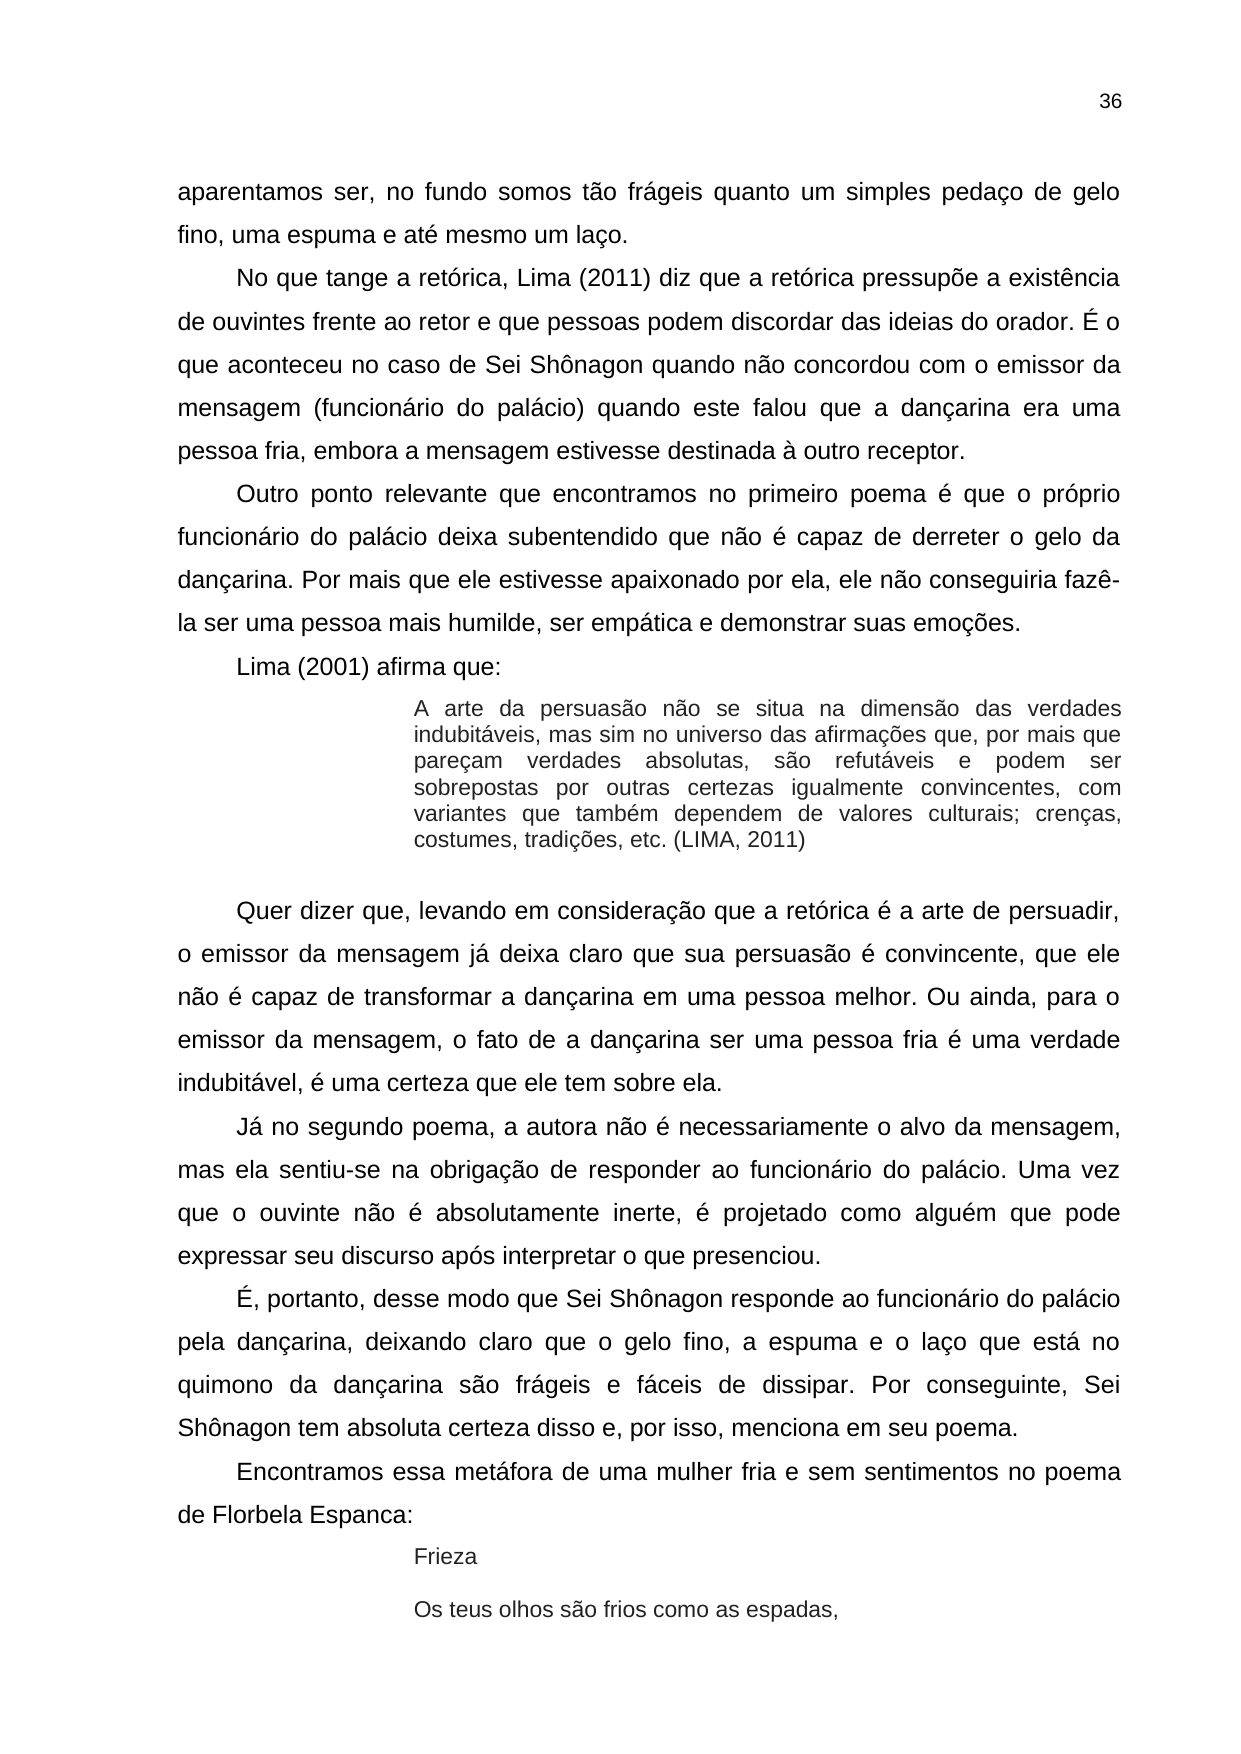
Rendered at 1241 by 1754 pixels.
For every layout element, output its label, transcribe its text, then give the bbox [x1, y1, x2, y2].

text Frieza [413, 1543, 1122, 1569]
text Lima (2001) afirma que: [177, 652, 1122, 680]
text Quer dizer que, levando em consideração que a retórica é a arte de persuadir, o emissor da mensagem já deixa claro que sua persuasão é convincente, que ele não é capaz de transformar a dançarina em uma pessoa melhor. Ou ainda, para o emissor da mensagem, o fato de a dançarina ser uma pessoa fria é uma verdade indubitável, é uma certeza que ele tem sobre ela. [177, 896, 1122, 1097]
text Encontramos essa metáfora de uma mulher fria e sem sentimentos no poema de Florbela Espanca: [177, 1457, 1122, 1528]
text No que tange a retórica, Lima (2011) diz que a retórica pressupõe a existência de ouvintes frente ao retor e que pessoas podem discordar das ideias do orador. É o que aconteceu no caso de Sei Shônagon quando não concordou com o emissor da mensagem (funcionário do palácio) quando este falou que a dançarina era uma pessoa fria, embora a mensagem estivesse destinada à outro receptor. [177, 263, 1122, 465]
text Outro ponto relevante que encontramos no primeiro poema é que o próprio funcionário do palácio deixa subentendido que não é capaz de derreter o gelo da dançarina. Por mais que ele estivesse apaixonado por ela, ele não conseguiria fazê-la ser uma pessoa mais humilde, ser empática e demonstrar suas emoções. [177, 479, 1122, 637]
text A arte da persuasão não se situa na dimensão das verdades indubitáveis, mas sim no universo das afirmações que, por mais que pareçam verdades absolutas, são refutáveis e podem ser sobrepostas por outras certezas igualmente convincentes, com variantes que também dependem de valores culturais; crenças, costumes, tradições, etc. (LIMA, 2011) [413, 695, 1122, 853]
text Já no segundo poema, a autora não é necessariamente o alvo da mensagem, mas ela sentiu-se na obrigação de responder ao funcionário do palácio. Uma vez que o ouvinte não é absolutamente inerte, é projetado como alguém que pode expressar seu discurso após interpretar o que presenciou. [177, 1112, 1122, 1270]
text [177, 177, 1122, 249]
text Os teus olhos são frios como as espadas, [413, 1596, 1122, 1622]
text É, portanto, desse modo que Sei Shônagon responde ao funcionário do palácio pela dançarina, deixando claro que o gelo fino, a espuma e o laço que está no quimono da dançarina são frágeis e fáceis de dissipar. Por conseguinte, Sei Shônagon tem absoluta certeza disso e, por isso, menciona em seu poema. [177, 1284, 1122, 1442]
